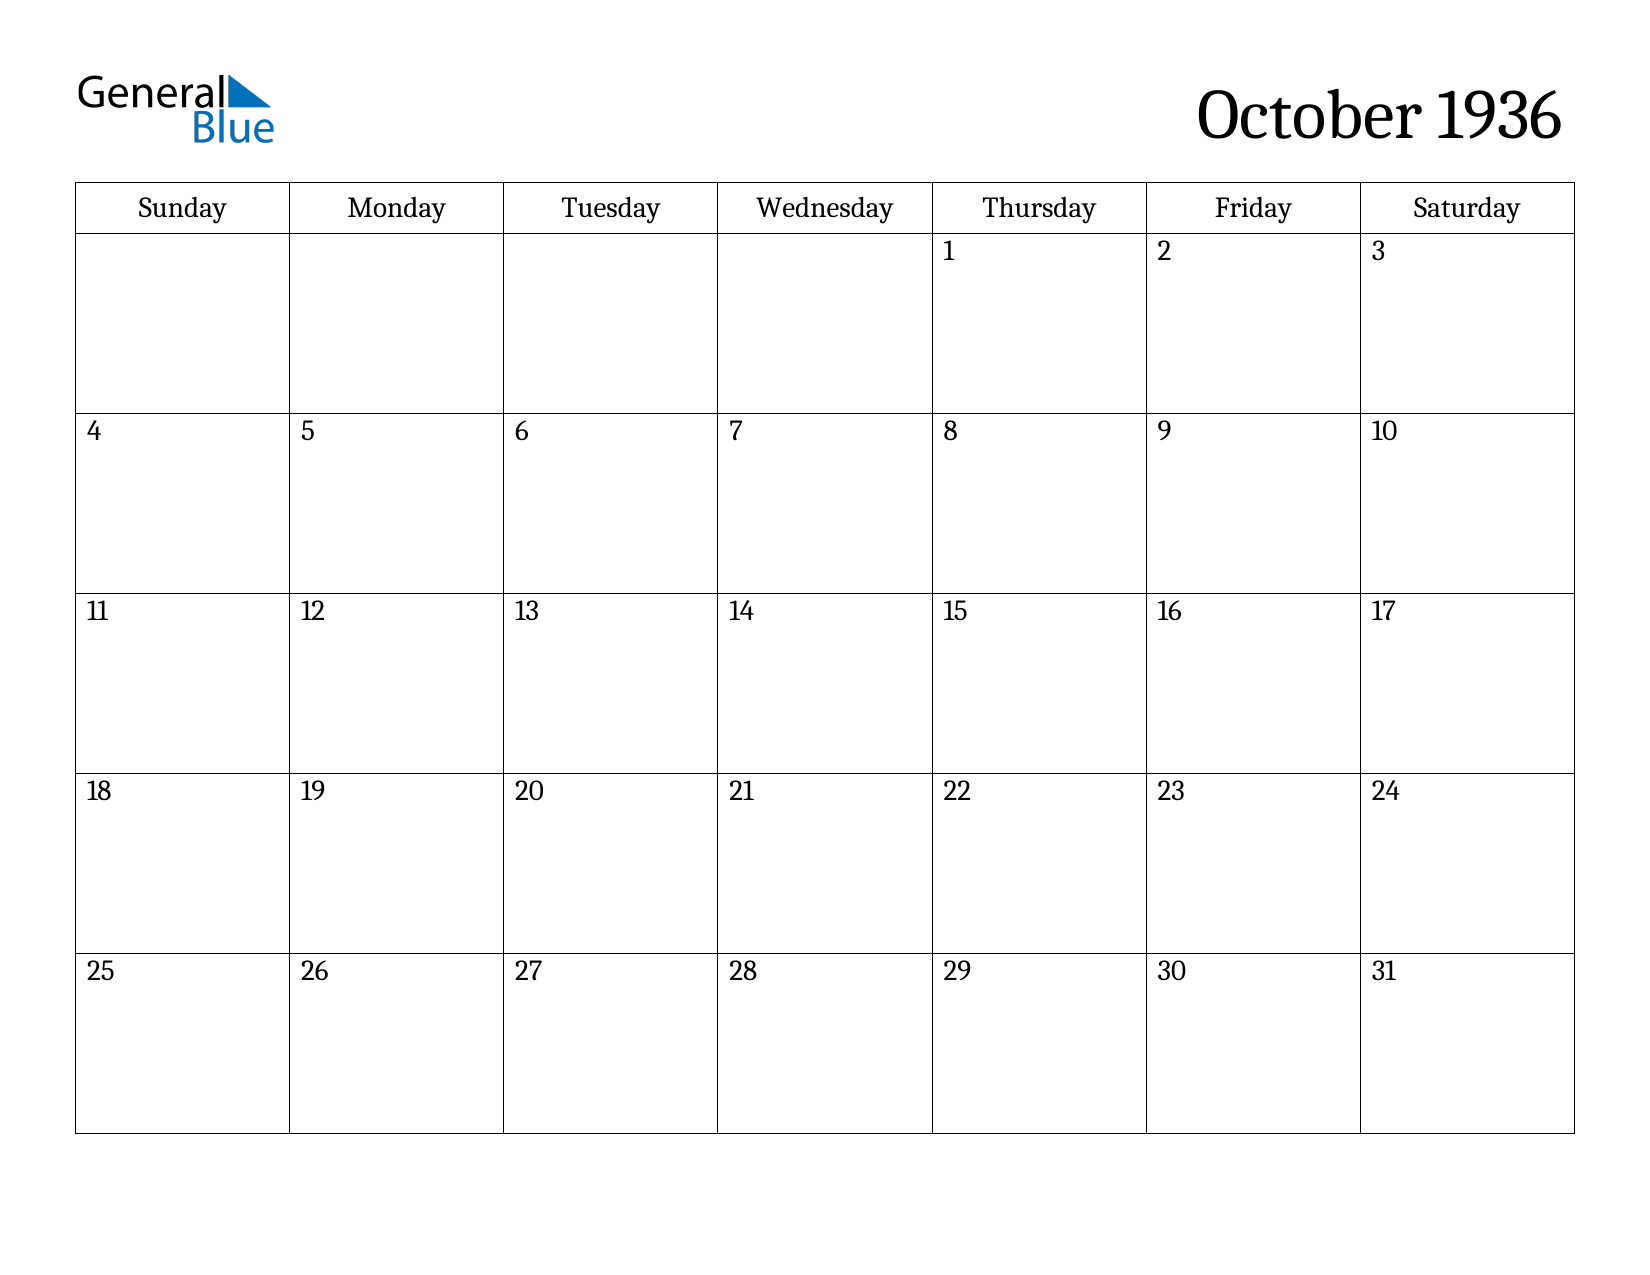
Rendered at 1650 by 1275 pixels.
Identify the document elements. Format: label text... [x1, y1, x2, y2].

table_cell [1147, 988, 1360, 1133]
table_cell [718, 988, 932, 1133]
table_cell 21 [718, 774, 932, 807]
table_cell [1147, 627, 1360, 773]
table_cell 5 [290, 414, 503, 447]
table_cell Wednesday [718, 183, 932, 233]
table_cell Friday [1147, 183, 1360, 233]
table_cell [504, 267, 717, 413]
table_cell [1361, 267, 1574, 413]
table_cell [76, 988, 289, 1133]
table_cell [290, 988, 503, 1133]
table_cell [933, 627, 1146, 773]
table_cell 4 [76, 414, 289, 447]
table_cell [718, 267, 932, 413]
table_cell Monday [290, 183, 503, 233]
table_cell 29 [933, 954, 1146, 987]
table_cell [718, 808, 932, 953]
table_cell 30 [1147, 954, 1360, 987]
table_cell [718, 234, 932, 267]
table_cell [504, 448, 717, 593]
table_cell 23 [1147, 774, 1360, 807]
table_cell [718, 627, 932, 773]
table_cell 18 [76, 774, 289, 807]
table_cell [76, 448, 289, 593]
table_cell [1147, 808, 1360, 953]
table_cell Sunday [76, 183, 289, 233]
table_cell 12 [290, 594, 503, 627]
table_cell 13 [504, 594, 717, 627]
table_cell [504, 988, 717, 1133]
table_cell 2 [1147, 234, 1360, 267]
table_header [76, 75, 503, 182]
table_cell 6 [504, 414, 717, 447]
table_cell [504, 234, 717, 267]
table_cell 28 [718, 954, 932, 987]
table_cell 15 [933, 594, 1146, 627]
table_cell [718, 448, 932, 593]
table_cell [290, 808, 503, 953]
table_cell 20 [504, 774, 717, 807]
table_cell [1361, 627, 1574, 773]
table_cell [933, 448, 1146, 593]
table_cell 25 [76, 954, 289, 987]
table_cell [504, 808, 717, 953]
table_header October 1936 [504, 75, 1574, 182]
table_cell 7 [718, 414, 932, 447]
table_cell [1361, 988, 1574, 1133]
table_cell [1147, 267, 1360, 413]
table_cell [1361, 808, 1574, 953]
table_cell Tuesday [504, 183, 717, 233]
table_cell 31 [1361, 954, 1574, 987]
table_cell 9 [1147, 414, 1360, 447]
table_cell [76, 267, 289, 413]
table_cell [290, 267, 503, 413]
table_cell 16 [1147, 594, 1360, 627]
table_cell Thursday [933, 183, 1146, 233]
table_cell [933, 808, 1146, 953]
table_cell [76, 808, 289, 953]
picture [78, 75, 274, 143]
table_cell 10 [1361, 414, 1574, 447]
table_cell [76, 627, 289, 773]
table_cell Saturday [1361, 183, 1574, 233]
table_cell 3 [1361, 234, 1574, 267]
table_cell [76, 234, 289, 267]
table_cell 1 [933, 234, 1146, 267]
table_cell [1147, 448, 1360, 593]
table_cell [504, 627, 717, 773]
table_cell 11 [76, 594, 289, 627]
table_cell 19 [290, 774, 503, 807]
table_cell 27 [504, 954, 717, 987]
table_cell [933, 988, 1146, 1133]
table_cell 26 [290, 954, 503, 987]
table_cell 24 [1361, 774, 1574, 807]
table_cell [290, 234, 503, 267]
table_cell [290, 627, 503, 773]
table_cell [1361, 448, 1574, 593]
table_cell 22 [933, 774, 1146, 807]
table_cell 14 [718, 594, 932, 627]
table_cell [933, 267, 1146, 413]
table_cell 8 [933, 414, 1146, 447]
table_cell 17 [1361, 594, 1574, 627]
table_cell [290, 448, 503, 593]
